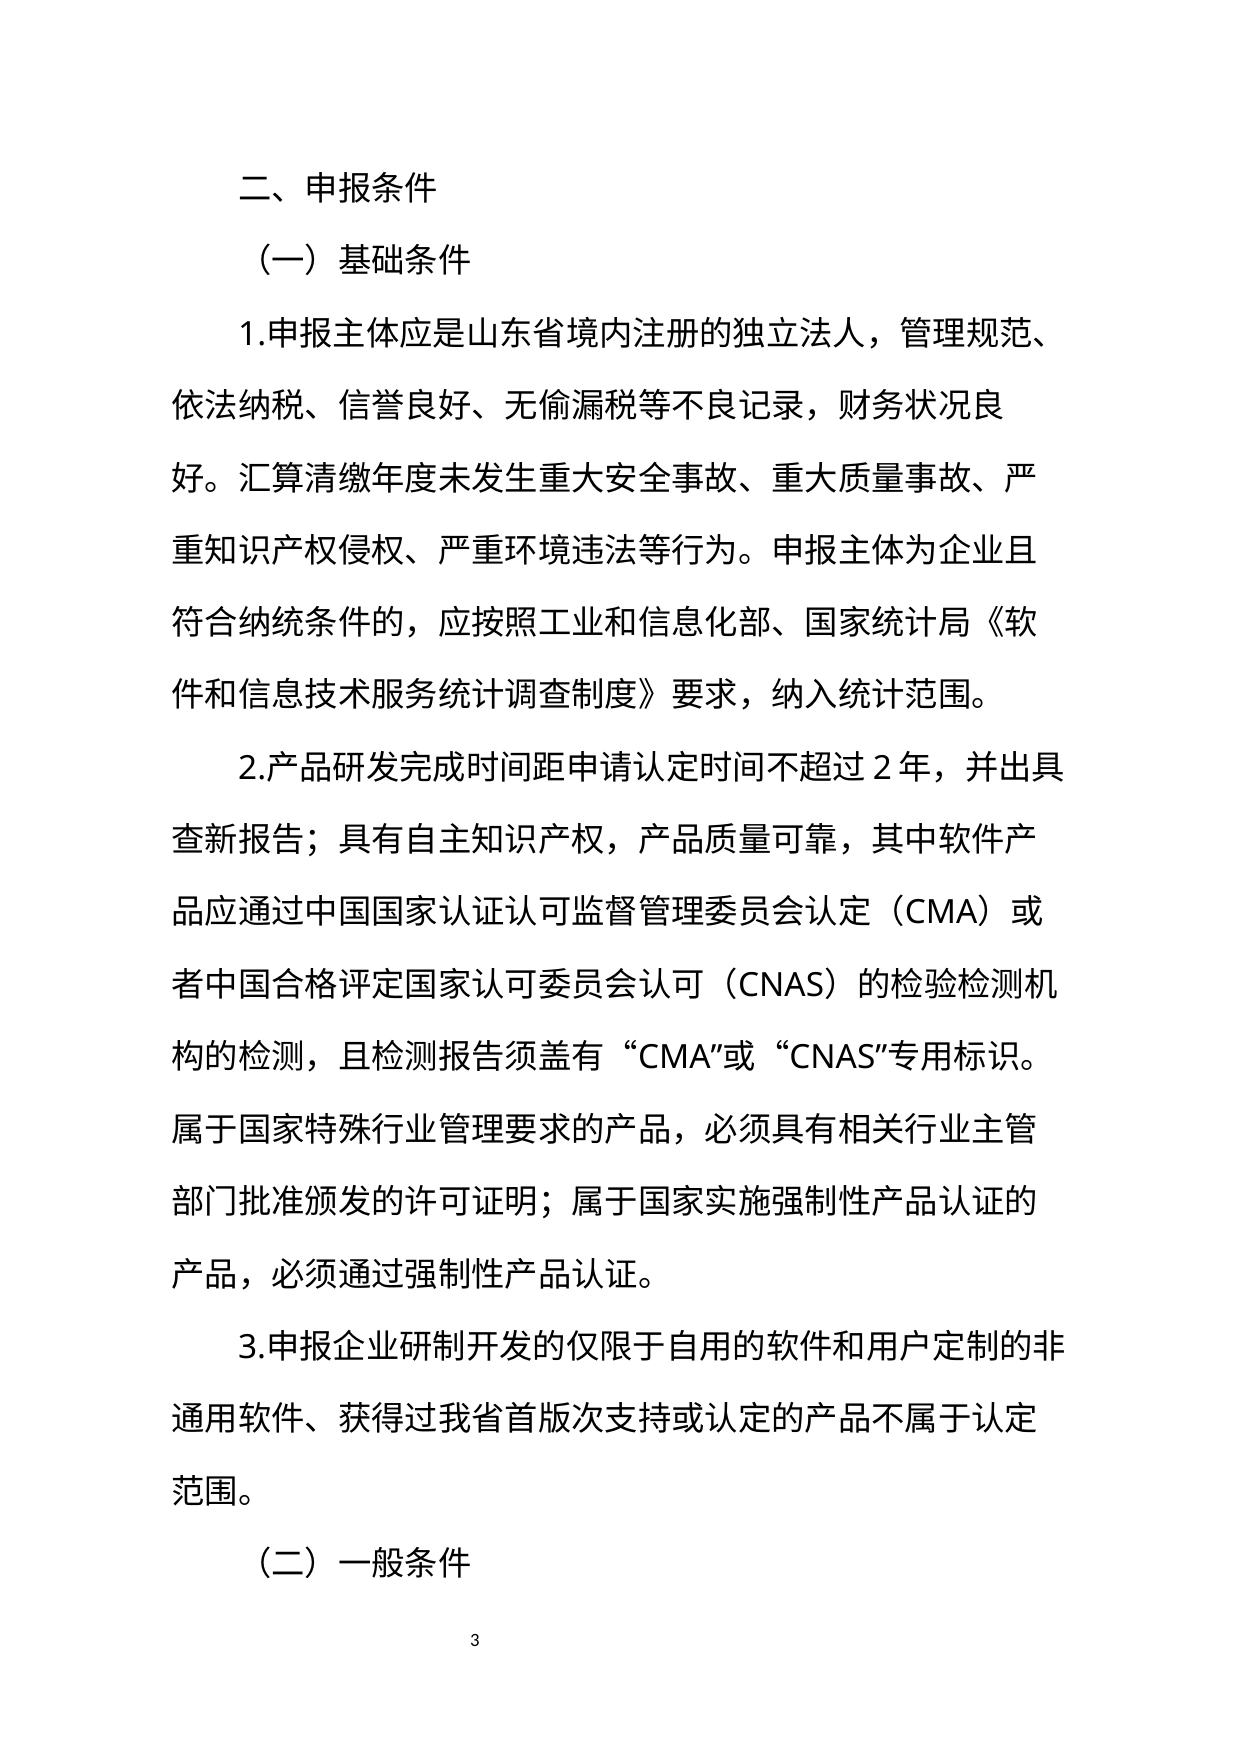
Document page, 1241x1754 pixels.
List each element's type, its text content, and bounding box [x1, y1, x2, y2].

text 1.申报主体应是山东省境内注册的独立法人，管理规范、依法纳税、信誉良好、无偷漏税等不良记录，财务状况良好。汇算清缴年度未发生重大安全事故、重大质量事故、严重知识产权侵权、严重环境违法等行为。申报主体为企业且符合纳统条件的，应按照工业和信息化部、国家统计局《软件和信息技术服务统计调查制度》要求，纳入统计范围。 [171, 307, 1069, 716]
text 2.产品研发完成时间距申请认定时间不超过2年，并出具查新报告；具有自主知识产权，产品质量可靠，其中软件产品应通过中国国家认证认可监督管理委员会认定（CMA）或者中国合格评定国家认可委员会认可（CNAS）的检验检测机构的检测，且检测报告须盖有“CMA”或“CNAS”专用标识。属于国家特殊行业管理要求的产品，必须具有相关行业主管部门批准颁发的许可证明；属于国家实施强制性产品认证的产品，必须通过强制性产品认证。 [171, 741, 1069, 1296]
text 3.申报企业研制开发的仅限于自用的软件和用户定制的非通用软件、获得过我省首版次支持或认定的产品不属于认定范围。 [171, 1320, 1069, 1513]
text 二、申报条件 [171, 162, 1069, 210]
text （二）一般条件 [171, 1537, 1069, 1585]
text （一）基础条件 [171, 234, 1069, 282]
